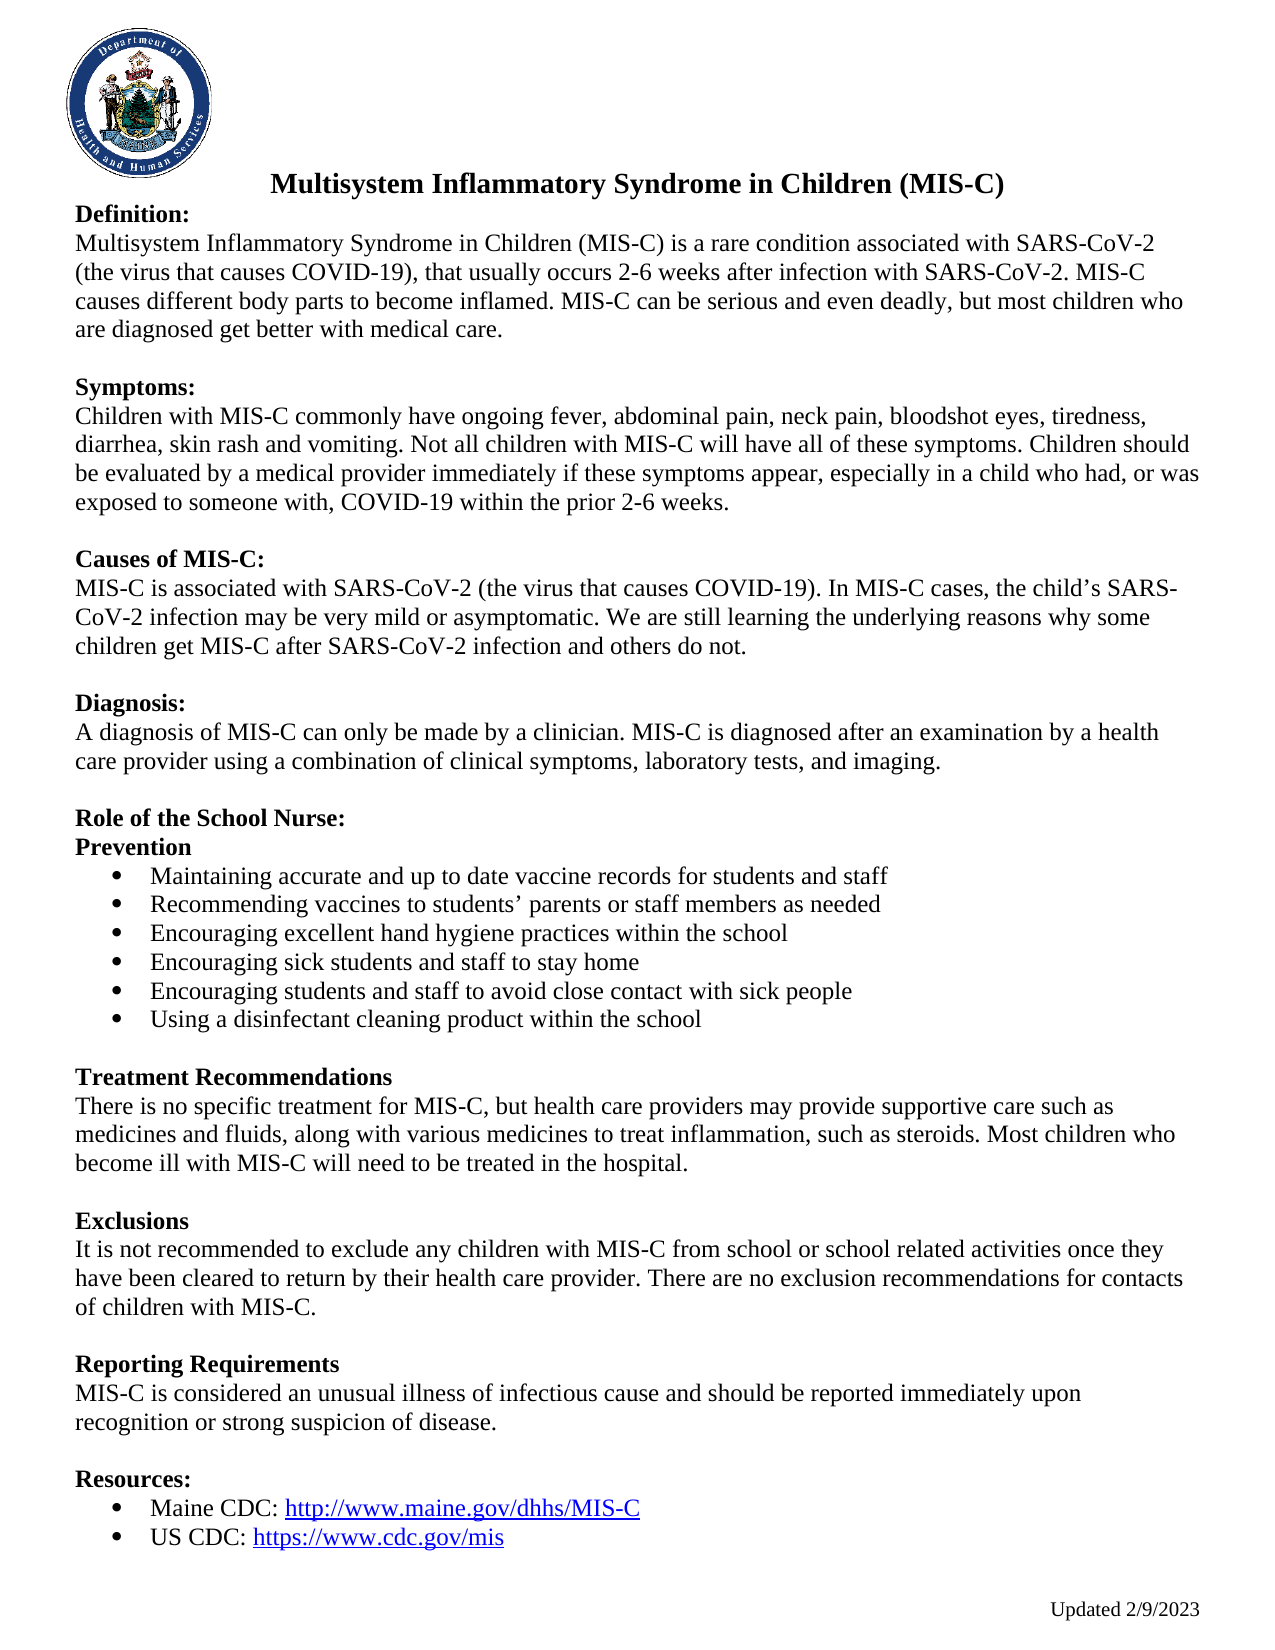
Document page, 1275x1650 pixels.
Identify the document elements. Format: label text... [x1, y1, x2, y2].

text A diagnosis of MIS-C can only be made by a clinician. MIS-C is diagnosed after an examination by a health care provider using a combination of clinical symptoms, laboratory tests, and imaging. [75, 717, 1200, 774]
text Definition: [75, 199, 1200, 228]
list Using a disinfectant cleaning product within the school [112, 1004, 1200, 1033]
text Multisystem Inflammatory Syndrome in Children (MIS-C) [75, 166, 1200, 199]
list Encouraging sick students and staff to stay home [112, 947, 1200, 976]
list US CDC: https://www.cdc.gov/mis [112, 1522, 1200, 1551]
text Symptoms: [75, 372, 1200, 401]
picture [66, 28, 212, 178]
text Reporting Requirements [75, 1349, 1200, 1378]
text MIS-C is associated with SARS-CoV-2 (the virus that causes COVID-19). In MIS-C cases, the child’s SARS-CoV-2 infection may be very mild or asymptomatic. We are still learning the underlying reasons why some children get MIS-C after SARS-CoV-2 infection and others do not. [75, 573, 1200, 659]
list Maine CDC: http://www.maine.gov/dhhs/MIS-C [112, 1493, 1200, 1522]
text MIS-C is considered an unusual illness of infectious cause and should be reported immediately upon recognition or strong suspicion of disease. [75, 1378, 1200, 1436]
list Encouraging students and staff to avoid close contact with sick people [112, 976, 1200, 1004]
text Children with MIS-C commonly have ongoing fever, abdominal pain, neck pain, bloodshot eyes, tiredness, diarrhea, skin rash and vomiting. Not all children with MIS-C will have all of these symptoms. Children should be evaluated by a medical provider immediately if these symptoms appear, especially in a child who had, or was exposed to someone with, COVID-19 within the prior 2-6 weeks. [75, 401, 1200, 516]
text There is no specific treatment for MIS-C, but health care providers may provide supportive care such as medicines and fluids, along with various medicines to treat inflammation, such as steroids. Most children who become ill with MIS-C will need to be treated in the hospital. [75, 1091, 1200, 1177]
list Recommending vaccines to students’ parents or staff members as needed [112, 889, 1200, 918]
text Diagnosis: [75, 688, 1200, 717]
text Treatment Recommendations [75, 1062, 1200, 1091]
list Encouraging excellent hand hygiene practices within the school [112, 918, 1200, 947]
text Prevention [75, 832, 1200, 861]
list Maintaining accurate and up to date vaccine records for students and staff [112, 861, 1200, 889]
text Multisystem Inflammatory Syndrome in Children (MIS-C) is a rare condition associated with SARS-CoV-2 (the virus that causes COVID-19), that usually occurs 2-6 weeks after infection with SARS-CoV-2. MIS-C causes different body parts to become inflamed. MIS-C can be serious and even deadly, but most children who are diagnosed get better with medical care. [75, 228, 1200, 343]
text Resources: [75, 1464, 1200, 1493]
text Exclusions [75, 1206, 1200, 1234]
text Causes of MIS-C: [75, 544, 1200, 573]
text Role of the School Nurse: [75, 803, 1200, 832]
text It is not recommended to exclude any children with MIS-C from school or school related activities once they have been cleared to return by their health care provider. There are no exclusion recommendations for contacts of children with MIS-C. [75, 1234, 1200, 1321]
